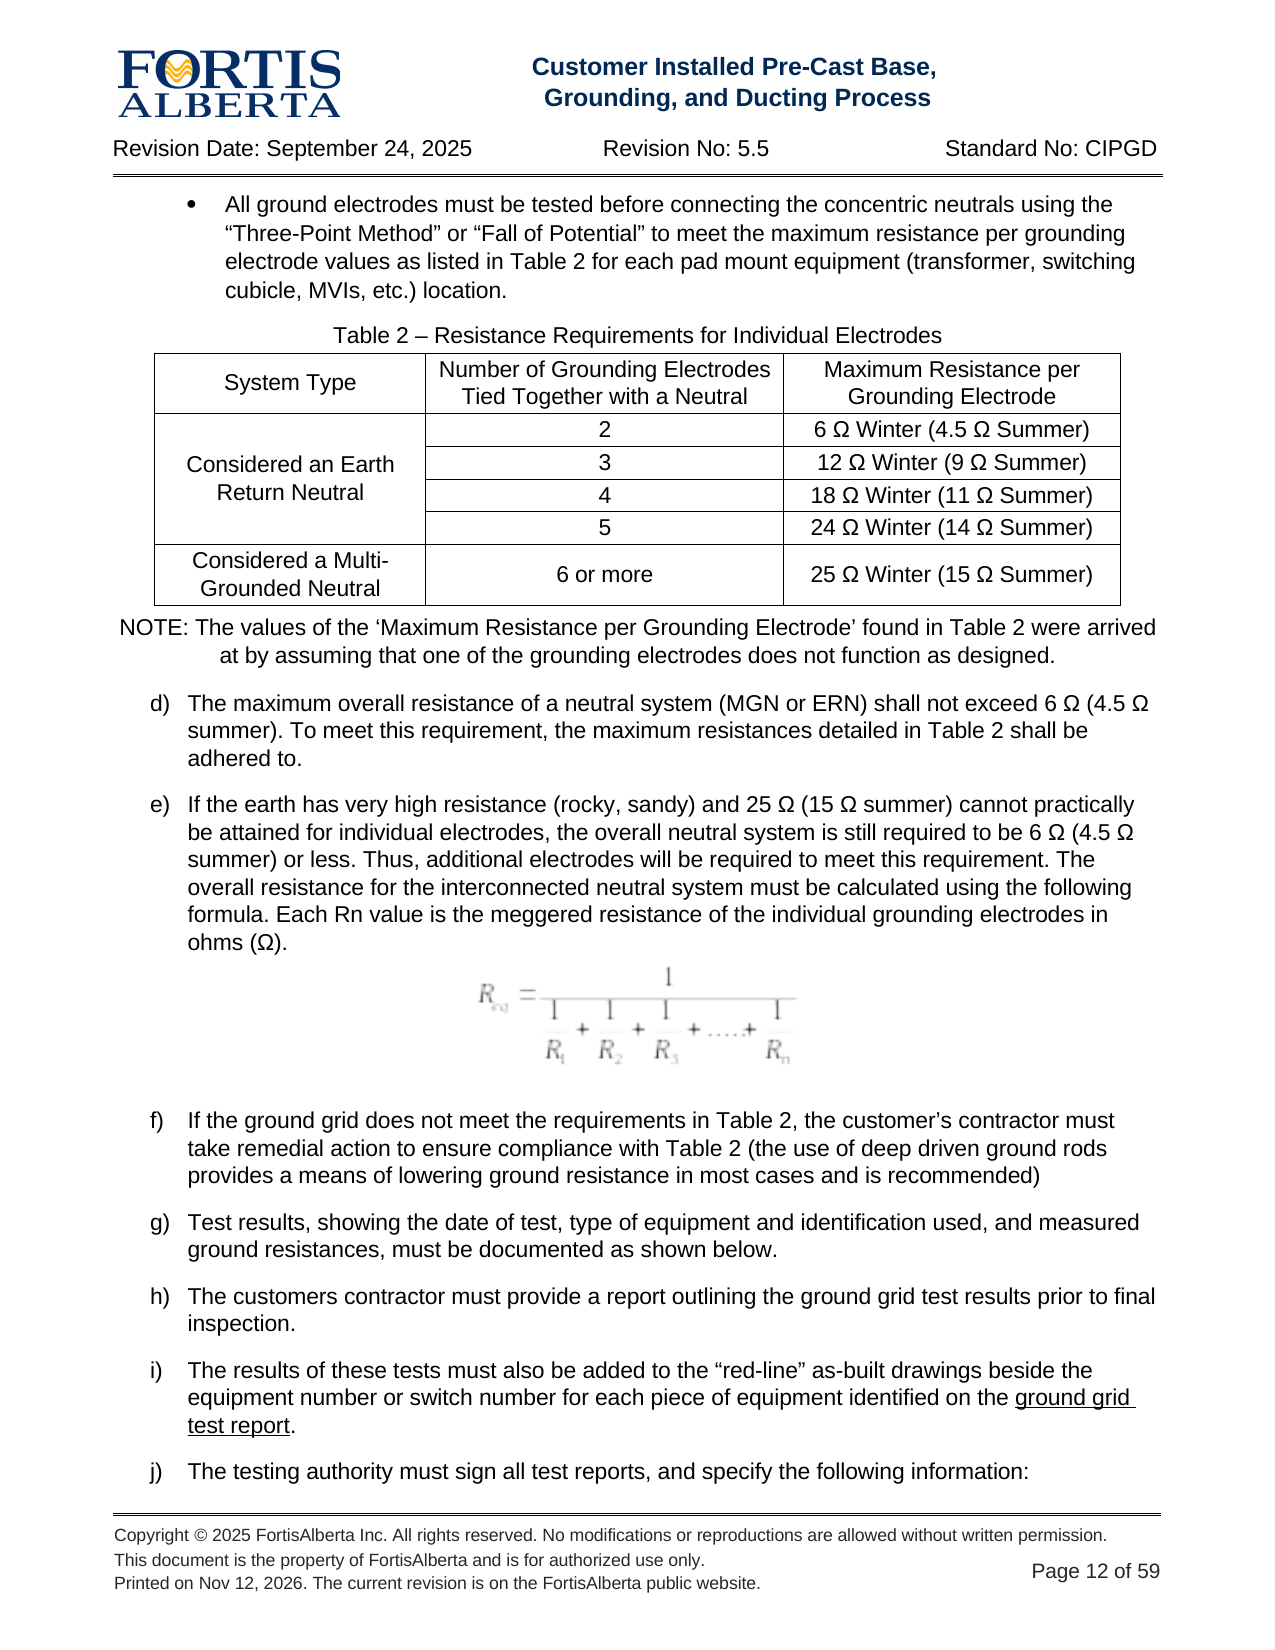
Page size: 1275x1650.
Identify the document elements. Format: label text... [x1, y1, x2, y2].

list The testing authority must sign all test reports, and specify the following information: [150, 1458, 1162, 1484]
table_header System Type [155, 354, 425, 413]
subtitle Table 2 – Resistance Requirements for Individual Electrodes [112, 322, 1162, 348]
table_cell 6 or more [426, 545, 783, 604]
table_cell 12 Ω Winter (9 Ω Summer) [784, 447, 1120, 478]
list The maximum overall resistance of a neutral system (MGN or ERN) shall not exceed 6 Ω (4.5 Ω summer). To meet this requirement, the maximum resistances detailed in Table 2 shall be adhered to. [150, 689, 1162, 771]
list If the earth has very high resistance (rocky, sandy) and 25 Ω (15 Ω summer) cannot practically be attained for individual electrodes, the overall neutral system is still required to be 6 Ω (4.5 Ω summer) or less. Thus, additional electrodes will be required to meet this requirement. The overall resistance for the interconnected neutral system must be calculated using the following formula. Each Rn value is the meggered resistance of the individual grounding electrodes in ohms (Ω). [150, 791, 1162, 955]
table_cell 24 Ω Winter (14 Ω Summer) [784, 512, 1120, 544]
text NOTE: The values of the ‘Maximum Resistance per Grounding Electrode’ found in Table 2 were arrived at by assuming that one of the grounding electrodes does not function as designed. [112, 614, 1162, 669]
table_cell 6 Ω Winter (4.5 Ω Summer) [784, 414, 1120, 446]
list Test results, showing the date of test, type of equipment and identification used, and measured ground resistances, must be documented as shown below. [150, 1209, 1162, 1263]
table_cell 5 [426, 512, 783, 544]
table_cell 18 Ω Winter (11 Ω Summer) [784, 480, 1120, 511]
table_cell Considered a Multi-Grounded Neutral [155, 545, 425, 604]
table_header Number of Grounding Electrodes Tied Together with a Neutral [426, 354, 783, 413]
list If the ground grid does not meet the requirements in Table 2, the customer’s contractor must take remedial action to ensure compliance with Table 2 (the use of deep driven ground rods provides a means of lowering ground resistance in most cases and is recommended) [150, 1107, 1162, 1189]
list The results of these tests must also be added to the “red-line” as-built drawings beside the equipment number or switch number for each piece of equipment identified on the ground grid test report. [150, 1357, 1162, 1438]
table_cell 25 Ω Winter (15 Ω Summer) [784, 545, 1120, 604]
table_cell 3 [426, 447, 783, 478]
table_header Maximum Resistance per Grounding Electrode [784, 354, 1120, 413]
list All ground electrodes must be tested before connecting the concentric neutrals using the “Three-Point Method” or “Fall of Potential” to meet the maximum resistance per grounding electrode values as listed in Table 2 for each pad mount equipment (transformer, switching cubicle, MVIs, etc.) location. [187, 191, 1162, 303]
table_cell 4 [426, 480, 783, 511]
list The customers contractor must provide a report outlining the ground grid test results prior to final inspection. [150, 1283, 1162, 1337]
table_cell Considered an Earth Return Neutral [155, 414, 425, 544]
table_cell 2 [426, 414, 783, 446]
picture [118, 50, 340, 117]
